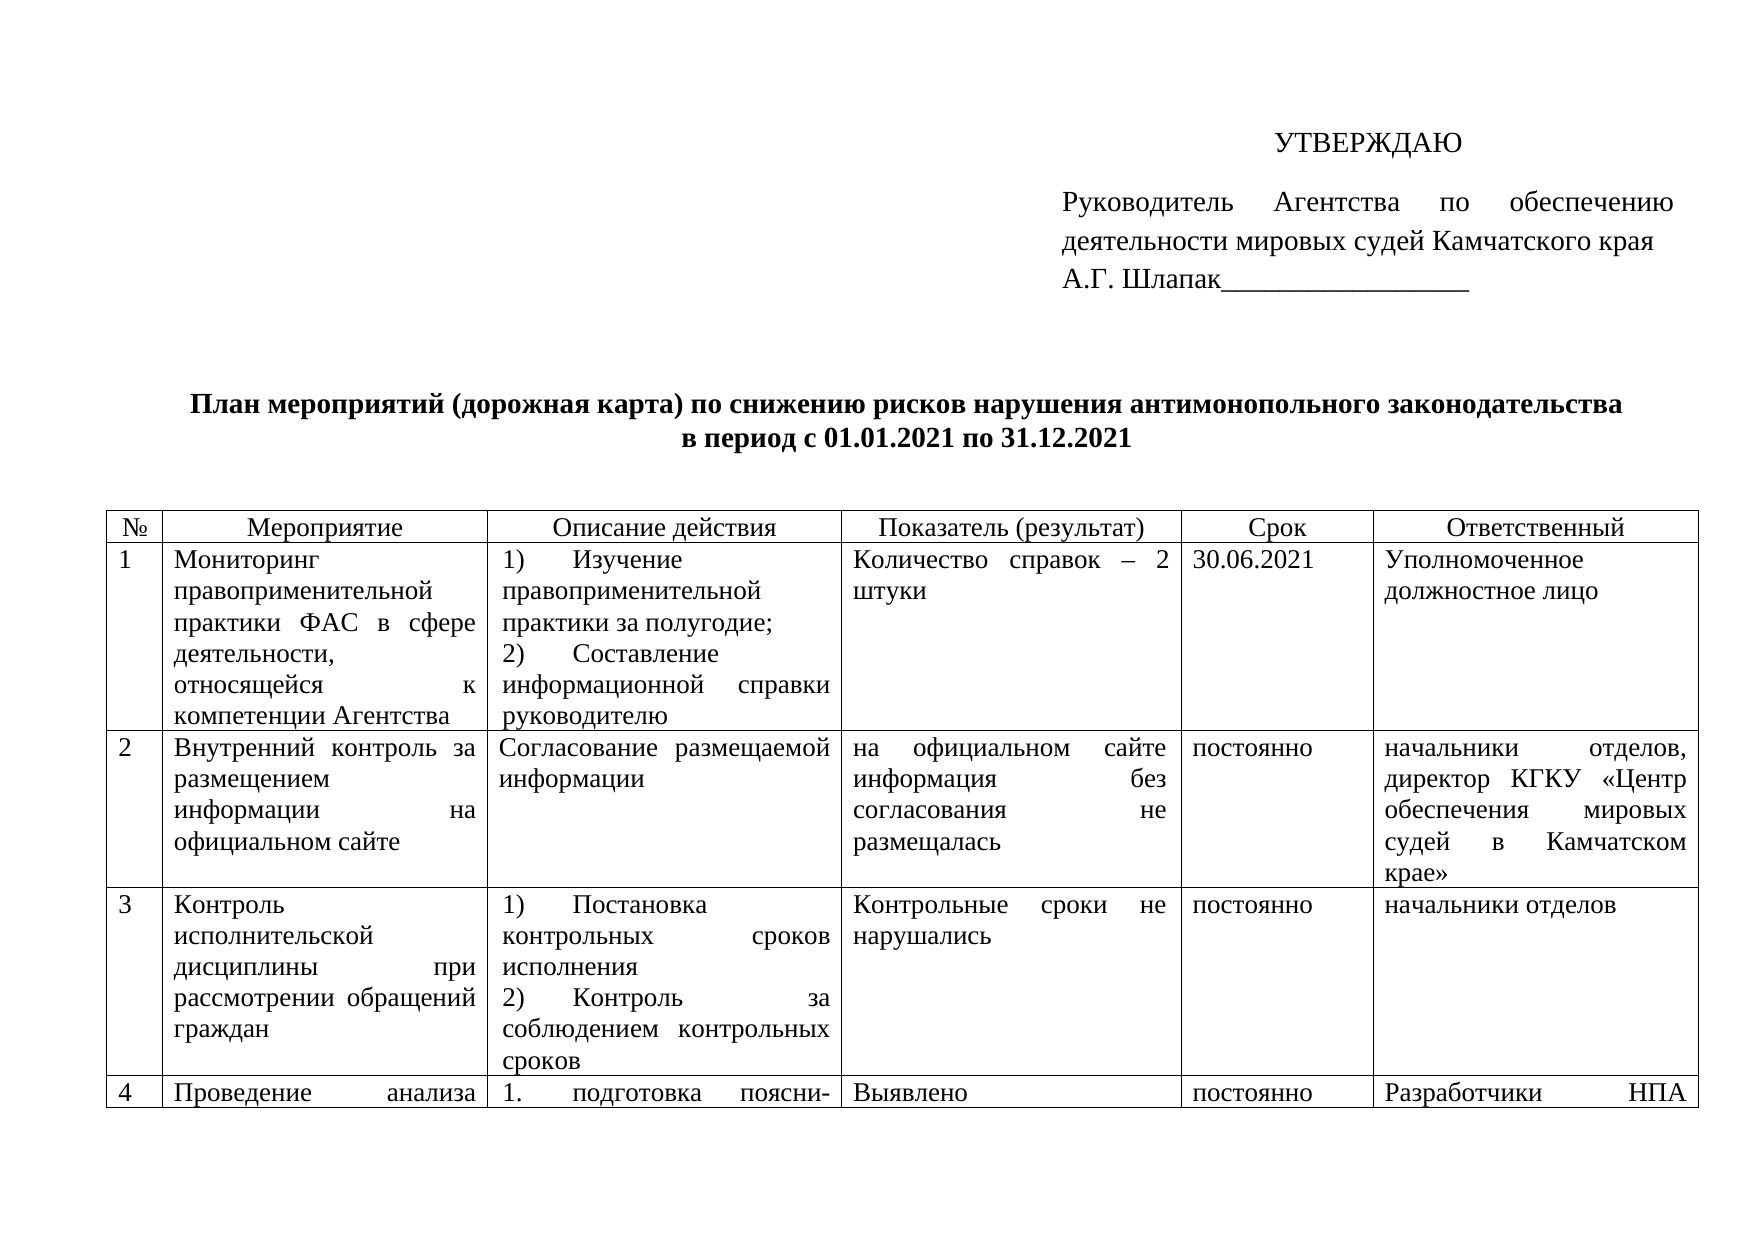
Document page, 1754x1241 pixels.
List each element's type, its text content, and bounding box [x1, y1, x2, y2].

table_cell 4 [107, 1076, 162, 1107]
table_cell Контроль исполнительской дисциплины при рассмотрении обращений граждан [163, 888, 487, 1075]
table_cell Постановка контрольных сроков исполнения Контроль за соблюдением контрольных сроков [488, 888, 841, 1075]
table_cell 1 [107, 543, 162, 730]
table_header № [107, 511, 162, 542]
table_cell Количество справок – 2 штуки [842, 543, 1181, 730]
table_cell на официальном сайте информация без согласования не размещалась [842, 731, 1181, 887]
table_cell Контрольные сроки не нарушались [842, 888, 1181, 1075]
table_header Описание действия [488, 511, 841, 542]
table_cell начальники отделов, директор КГКУ «Центр обеспечения мировых судей в Камчатском крае» [1374, 731, 1698, 887]
table_header Срок [1182, 511, 1373, 542]
table_cell Изучение правоприменительной практики за полугодие; Составление информационной справки руководителю [488, 543, 841, 730]
table_cell Мониторинг правоприменительной практики ФАС в сфере деятельности, относящейся к компетенции Агентства [163, 543, 487, 730]
text План мероприятий (дорожная карта) по снижению рисков нарушения антимонопольного законодательства [118, 386, 1695, 420]
table_cell 3 [107, 888, 162, 1075]
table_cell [163, 1076, 487, 1107]
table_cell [1374, 1076, 1698, 1107]
table_cell постоянно [1182, 888, 1373, 1075]
table_cell постоянно [1182, 731, 1373, 887]
table_cell постоянно [1182, 1076, 1373, 1107]
table_cell начальники отделов [1374, 888, 1698, 1075]
table_cell 2 [107, 731, 162, 887]
table_header Ответственный [1374, 511, 1698, 542]
table_header Мероприятие [163, 511, 487, 542]
table_cell 30.06.2021 [1182, 543, 1373, 730]
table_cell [842, 1076, 1181, 1107]
table_cell Внутренний контроль за размещением информации на официальном сайте [163, 731, 487, 887]
table_cell Согласование размещаемой информации [488, 731, 841, 887]
table_header Показатель (результат) [842, 511, 1181, 542]
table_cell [488, 1076, 841, 1107]
table_cell Уполномоченное должностное лицо [1374, 543, 1698, 730]
text в период с 01.01.2021 по 31.12.2021 [118, 420, 1695, 453]
